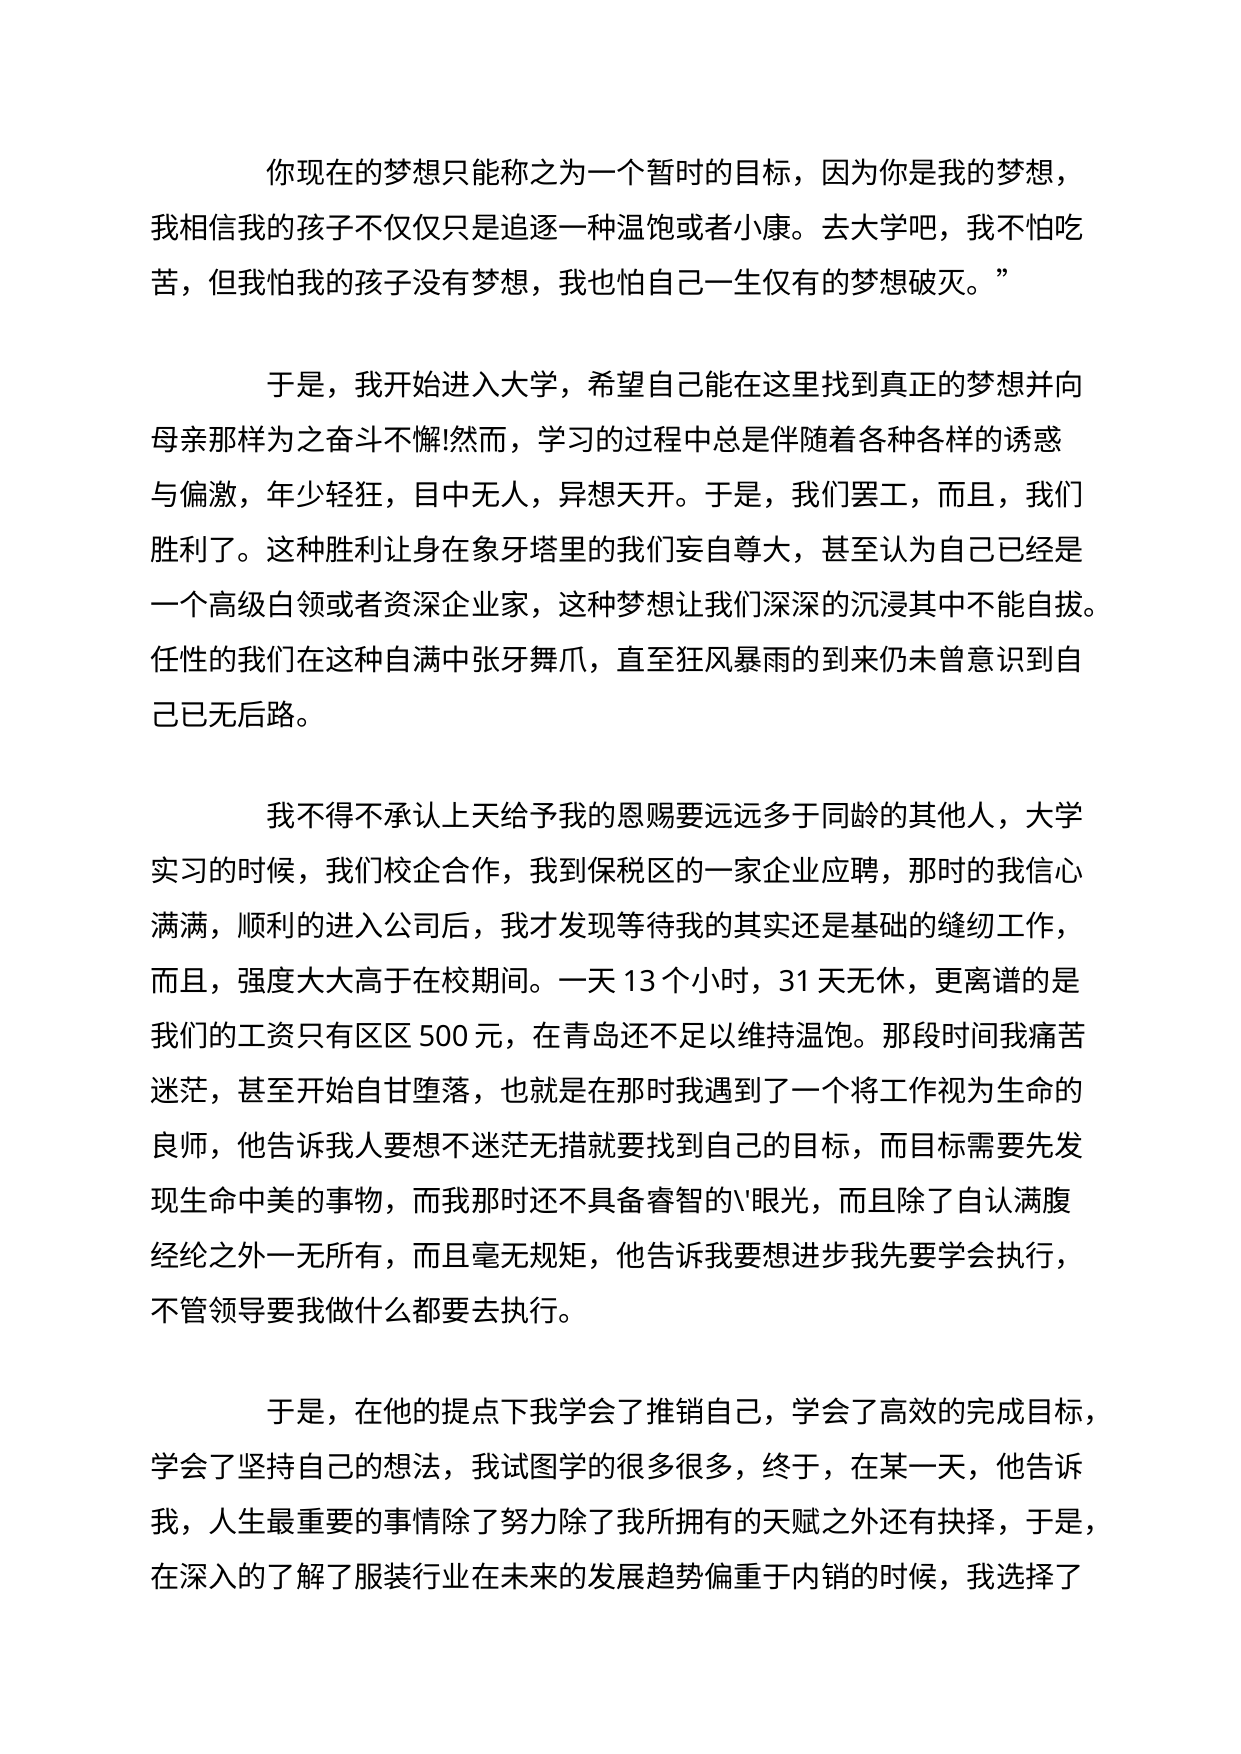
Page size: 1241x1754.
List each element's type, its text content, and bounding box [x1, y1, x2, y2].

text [150, 1389, 1090, 1596]
text 我不得不承认上天给予我的恩赐要远远多于同龄的其他人，大学实习的时候，我们校企合作，我到保税区的一家企业应聘，那时的我信心满满，顺利的进入公司后，我才发现等待我的其实还是基础的缝纫工作，而且，强度大大高于在校期间。一天13个小时，31天无休，更离谱的是我们的工资只有区区500元，在青岛还不足以维持温饱。那段时间我痛苦迷茫，甚至开始自甘堕落，也就是在那时我遇到了一个将工作视为生命的良师，他告诉我人要想不迷茫无措就要找到自己的目标，而目标需要先发现生命中美的事物，而我那时还不具备睿智的\'眼光，而且除了自认满腹经纶之外一无所有，而且毫无规矩，他告诉我要想进步我先要学会执行，不管领导要我做什么都要去执行。 [150, 793, 1090, 1329]
text 你现在的梦想只能称之为一个暂时的目标，因为你是我的梦想，我相信我的孩子不仅仅只是追逐一种温饱或者小康。去大学吧，我不怕吃苦，但我怕我的孩子没有梦想，我也怕自己一生仅有的梦想破灭。” [150, 150, 1090, 302]
text 于是，我开始进入大学，希望自己能在这里找到真正的梦想并向母亲那样为之奋斗不懈!然而，学习的过程中总是伴随着各种各样的诱惑与偏激，年少轻狂，目中无人，异想天开。于是，我们罢工，而且，我们胜利了。这种胜利让身在象牙塔里的我们妄自尊大，甚至认为自己已经是一个高级白领或者资深企业家，这种梦想让我们深深的沉浸其中不能自拔。任性的我们在这种自满中张牙舞爪，直至狂风暴雨的到来仍未曾意识到自己已无后路。 [150, 362, 1090, 733]
